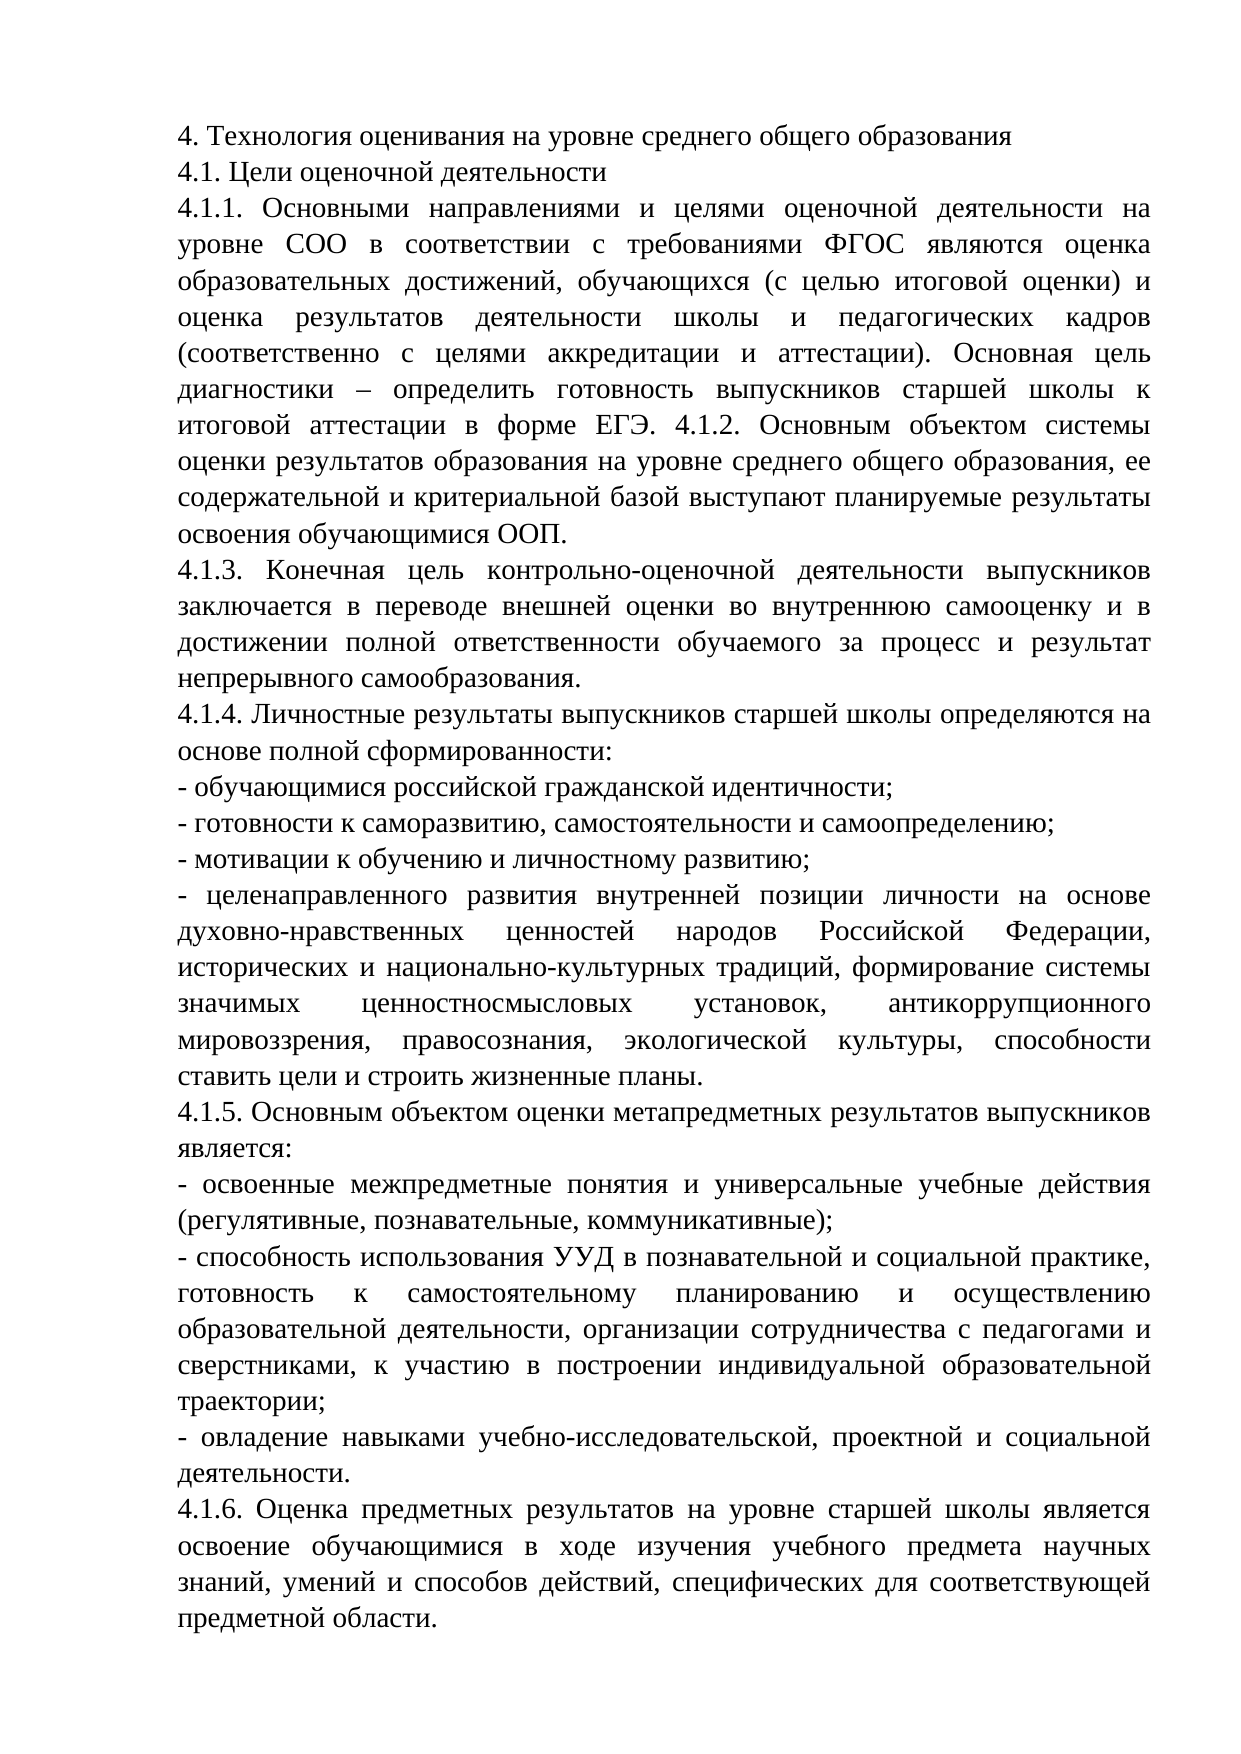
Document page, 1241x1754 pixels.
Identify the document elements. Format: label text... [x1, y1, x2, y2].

text 4.1.3. Конечная цель контрольно-оценочной деятельности выпускников заключается в переводе внешней оценки во внутреннюю самооценку и в достижении полной ответственности обучаемого за процесс и результат непрерывного самообразования. [177, 552, 1152, 694]
text - мотивации к обучению и личностному развитию; [177, 841, 1152, 874]
text - способность использования УУД в познавательной и социальной практике, готовность к самостоятельному планированию и осуществлению образовательной деятельности, организации сотрудничества с педагогами и сверстниками, к участию в построении индивидуальной образовательной траектории; [177, 1239, 1152, 1417]
text 4.1.5. Основным объектом оценки метапредметных результатов выпускников является: [177, 1094, 1152, 1164]
text 4.1.6. Оценка предметных результатов на уровне старшей школы является освоение обучающимися в ходе изучения учебного предмета научных знаний, умений и способов действий, специфических для соответствующей предметной области. [177, 1492, 1152, 1634]
text - целенаправленного развития внутренней позиции личности на основе духовно-нравственных ценностей народов Российской Федерации, исторических и национально-культурных традиций, формирование системы значимых ценностносмысловых установок, антикоррупционного мировоззрения, правосознания, экологической культуры, способности ставить цели и строить жизненные планы. [177, 877, 1152, 1091]
text 4. Технология оценивания на уровне среднего общего образования [177, 118, 1152, 152]
text - готовности к саморазвитию, самостоятельности и самоопределению; [177, 805, 1152, 838]
text 4.1.1. Основными направлениями и целями оценочной деятельности на уровне СОО в соответствии с требованиями ФГОС являются оценка образовательных достижений, обучающихся (с целью итоговой оценки) и оценка результатов деятельности школы и педагогических кадров (соответственно с целями аккредитации и аттестации). Основная цель диагностики – определить готовность выпускников старшей школы к итоговой аттестации в форме ЕГЭ. 4.1.2. Основным объектом системы оценки результатов образования на уровне среднего общего образования, ее содержательной и критериальной базой выступают планируемые результаты освоения обучающимися ООП. [177, 190, 1152, 549]
text 4.1.4. Личностные результаты выпускников старшей школы определяются на основе полной сформированности: [177, 696, 1152, 766]
text - обучающимися российской гражданской идентичности; [177, 769, 1152, 802]
text - овладение навыками учебно-исследовательской, проектной и социальной деятельности. [177, 1419, 1152, 1489]
text - освоенные межпредметные понятия и универсальные учебные действия (регулятивные, познавательные, коммуникативные); [177, 1166, 1152, 1236]
text 4.1. Цели оценочной деятельности [177, 154, 1152, 188]
